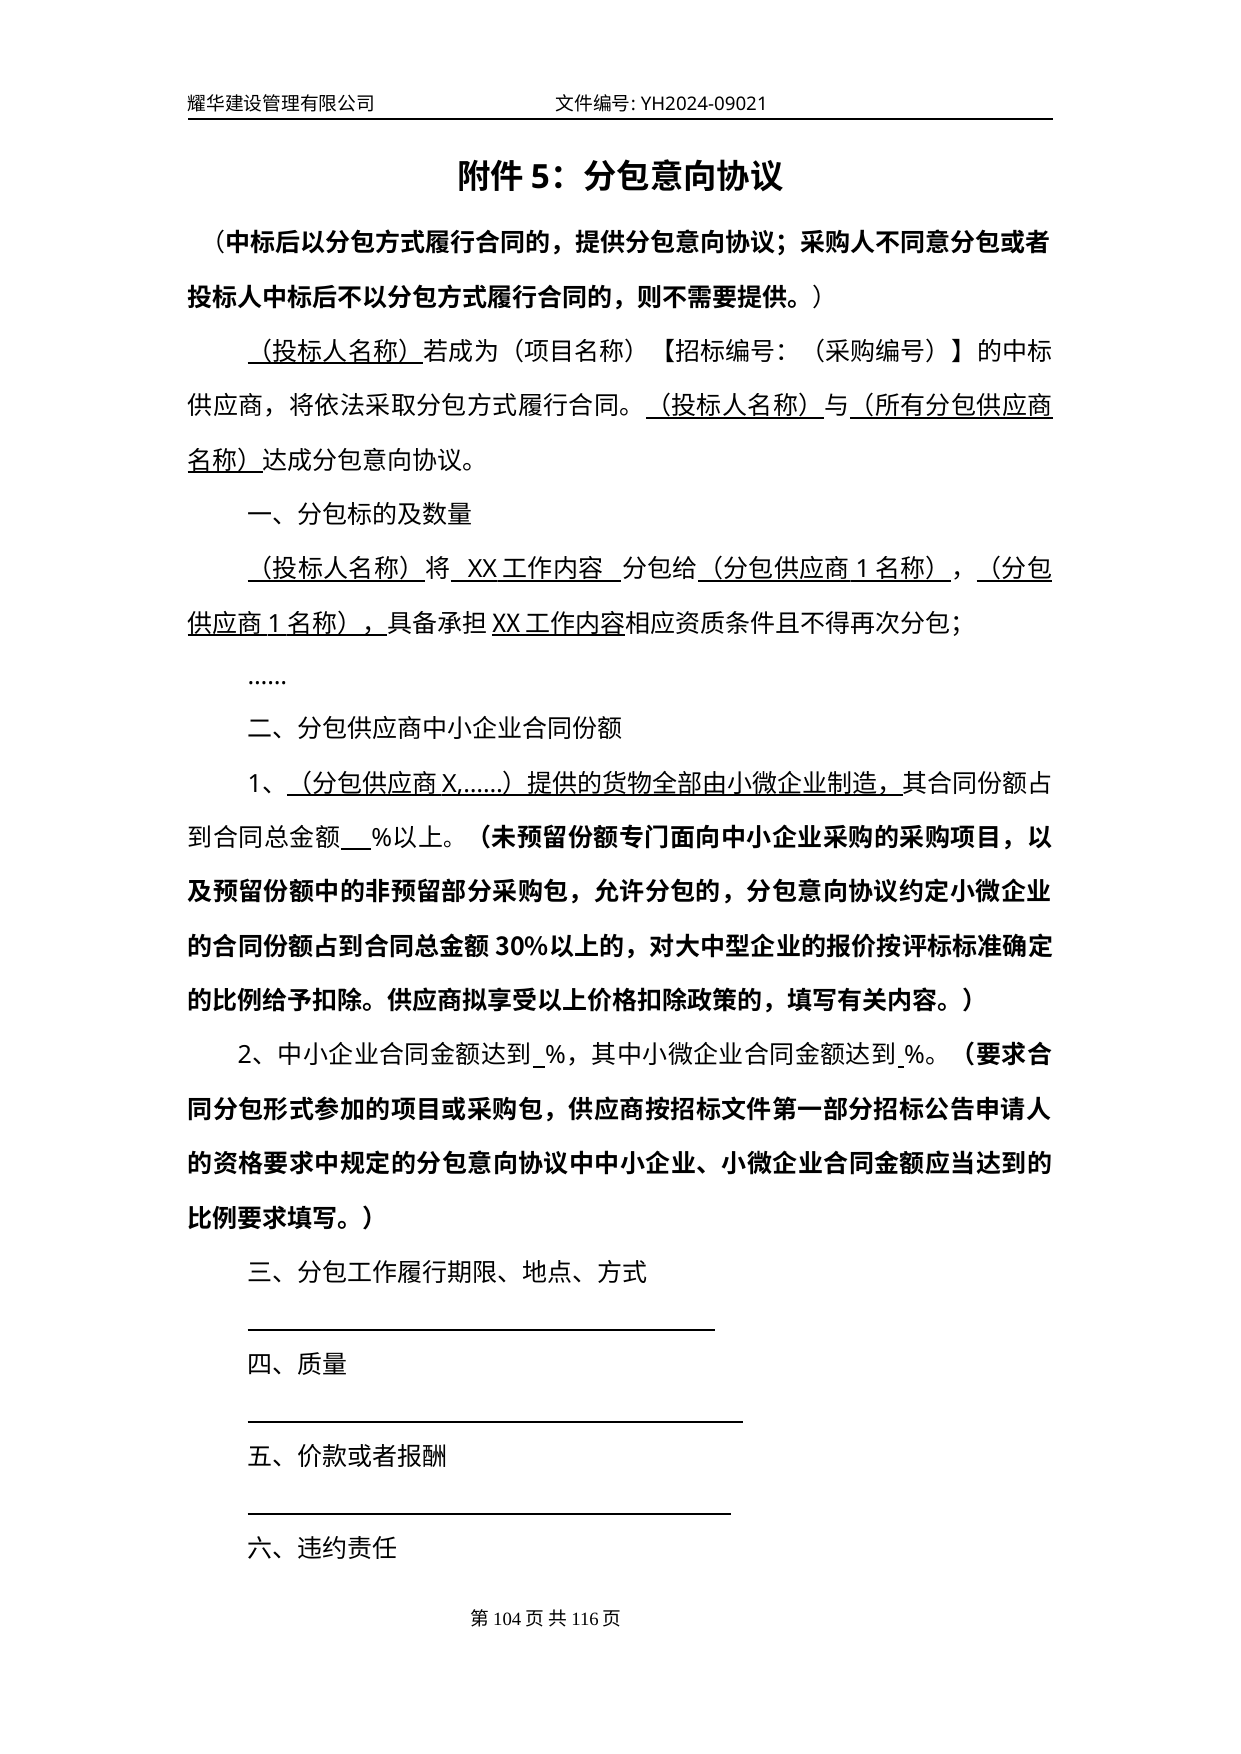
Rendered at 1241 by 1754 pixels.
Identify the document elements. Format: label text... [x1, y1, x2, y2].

text （投标人名称）将 XX工作内容 分包给（分包供应商1名称），（分包供应商1名称），具备承担XX工作内容相应资质条件且不得再次分包； [187, 549, 1053, 639]
text 一、分包标的及数量 [187, 494, 1053, 531]
text 五、价款或者报酬 [187, 1437, 1053, 1473]
text （投标人名称）若成为（项目名称）【招标编号：（采购编号）】的中标供应商，将依法采取分包方式履行合同。（投标人名称）与（所有分包供应商名称）达成分包意向协议。 [187, 331, 1053, 476]
text …… [187, 658, 1053, 692]
text 附件5：分包意向协议 [187, 150, 1053, 198]
text （中标后以分包方式履行合同的，提供分包意向协议；采购人不同意分包或者投标人中标后不以分包方式履行合同的，则不需要提供。） [187, 223, 1053, 313]
text 三、分包工作履行期限、地点、方式 [187, 1252, 1053, 1289]
text 2、中小企业合同金额达到 %，其中小微企业合同金额达到 %。（要求合同分包形式参加的项目或采购包，供应商按招标文件第一部分招标公告申请人的资格要求中规定的分包意向协议中中小企业、小微企业合同金额应当达到的比例要求填写。） [187, 1035, 1053, 1234]
text 二、分包供应商中小企业合同份额 [187, 709, 1053, 745]
text 六、违约责任 [247, 1529, 1053, 1565]
text 四、质量 [187, 1344, 1053, 1381]
text 1、（分包供应商X,……）提供的货物全部由小微企业制造，其合同份额占到合同总金额 %以上。（未预留份额专门面向中小企业采购的采购项目，以及预留份额中的非预留部分采购包，允许分包的，分包意向协议约定小微企业的合同份额占到合同总金额30%以上的，对大中型企业的报价按评标标准确定的比例给予扣除。供应商拟享受以上价格扣除政策的，填写有关内容。） [187, 763, 1053, 1017]
